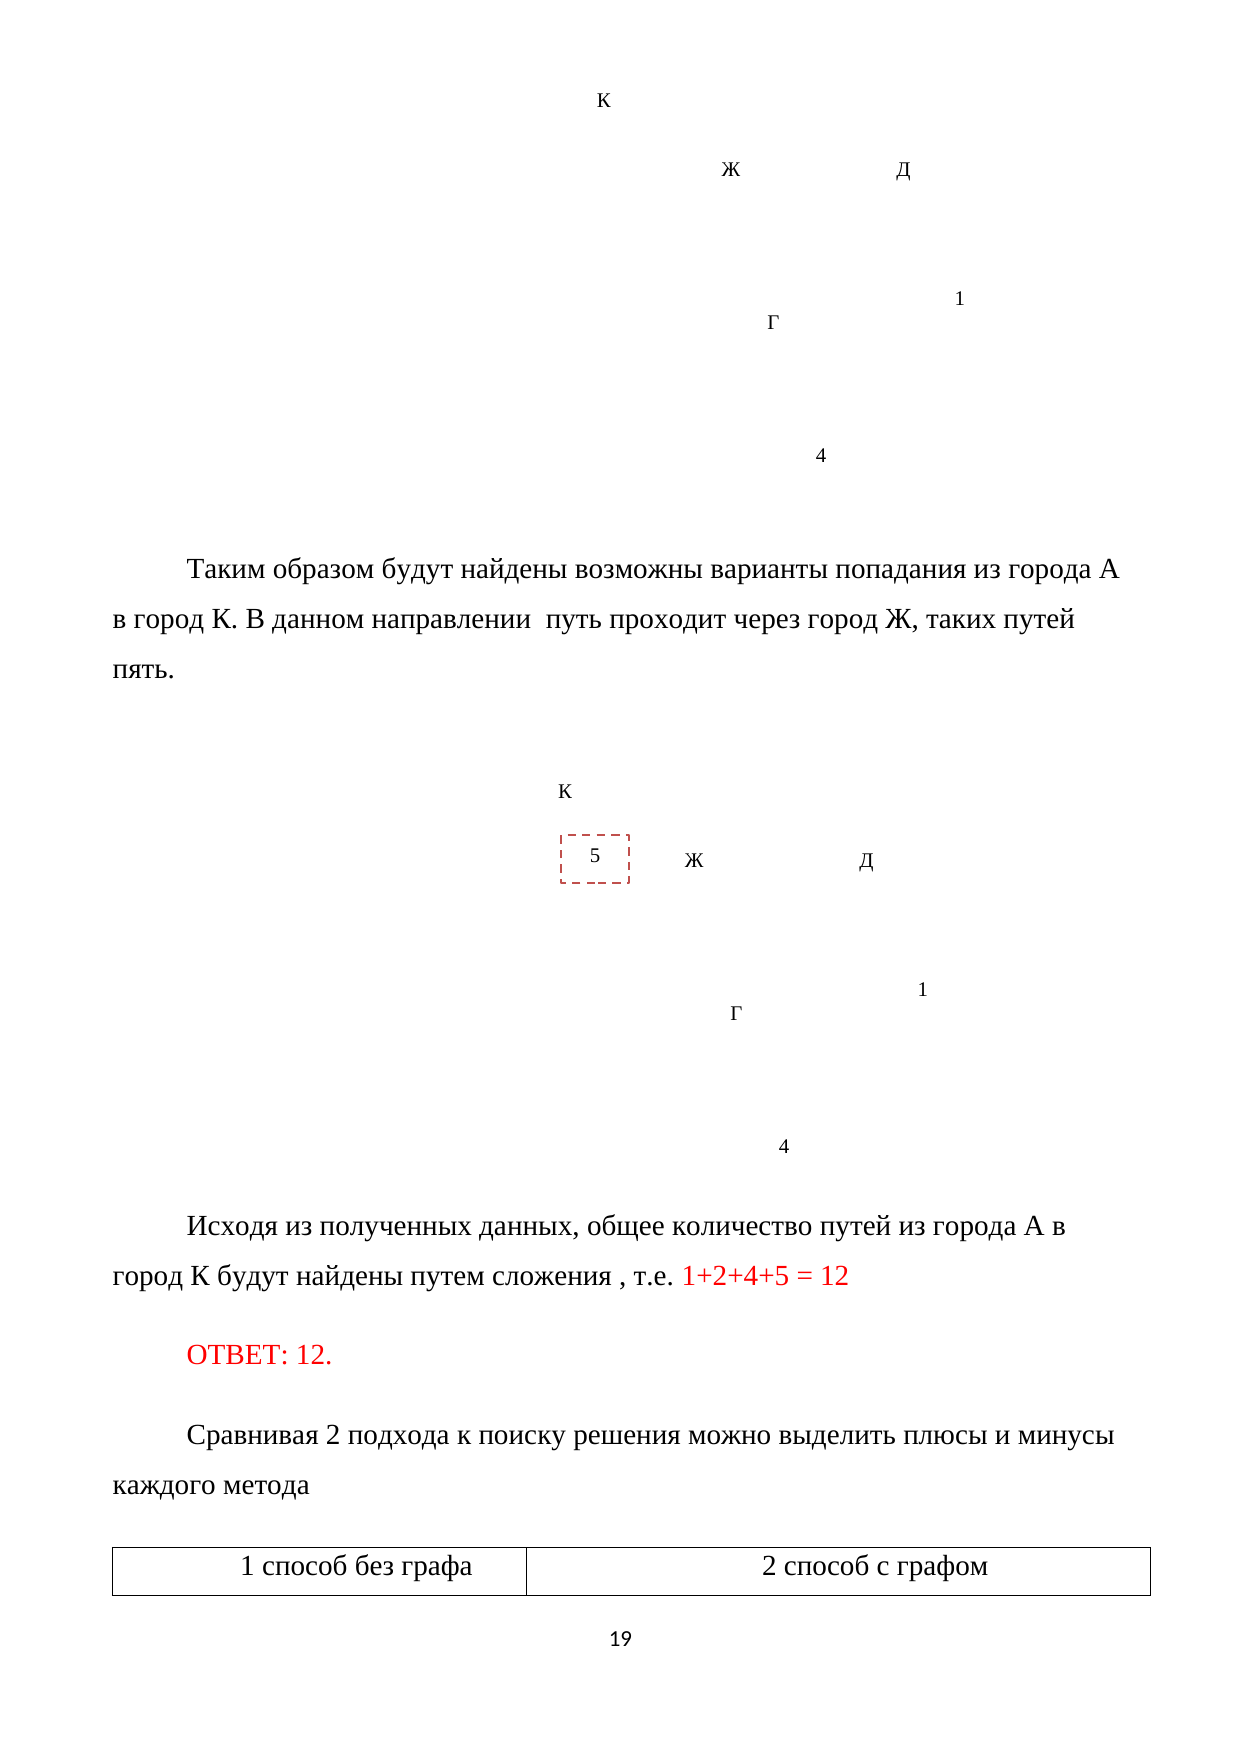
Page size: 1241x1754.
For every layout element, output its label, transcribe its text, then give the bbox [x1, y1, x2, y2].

text Сравнивая 2 подхода к поиску решения можно выделить плюсы и минусы каждого метода [112, 1417, 1128, 1501]
text Исходя из полученных данных, общее количество путей из города А в город К будут найдены путем сложения , т.е. 1+2+4+5 = 12 [112, 1208, 1128, 1292]
text Таким образом будут найдены возможны варианты попадания из города А в город К. В данном направлении путь проходит через город Ж, таких путей пять. [112, 551, 1128, 685]
table_header 2 способ с графом [527, 1548, 1150, 1594]
table_header 1 способ без графа [113, 1548, 526, 1594]
text ОТВЕТ: 12. [112, 1337, 1128, 1371]
